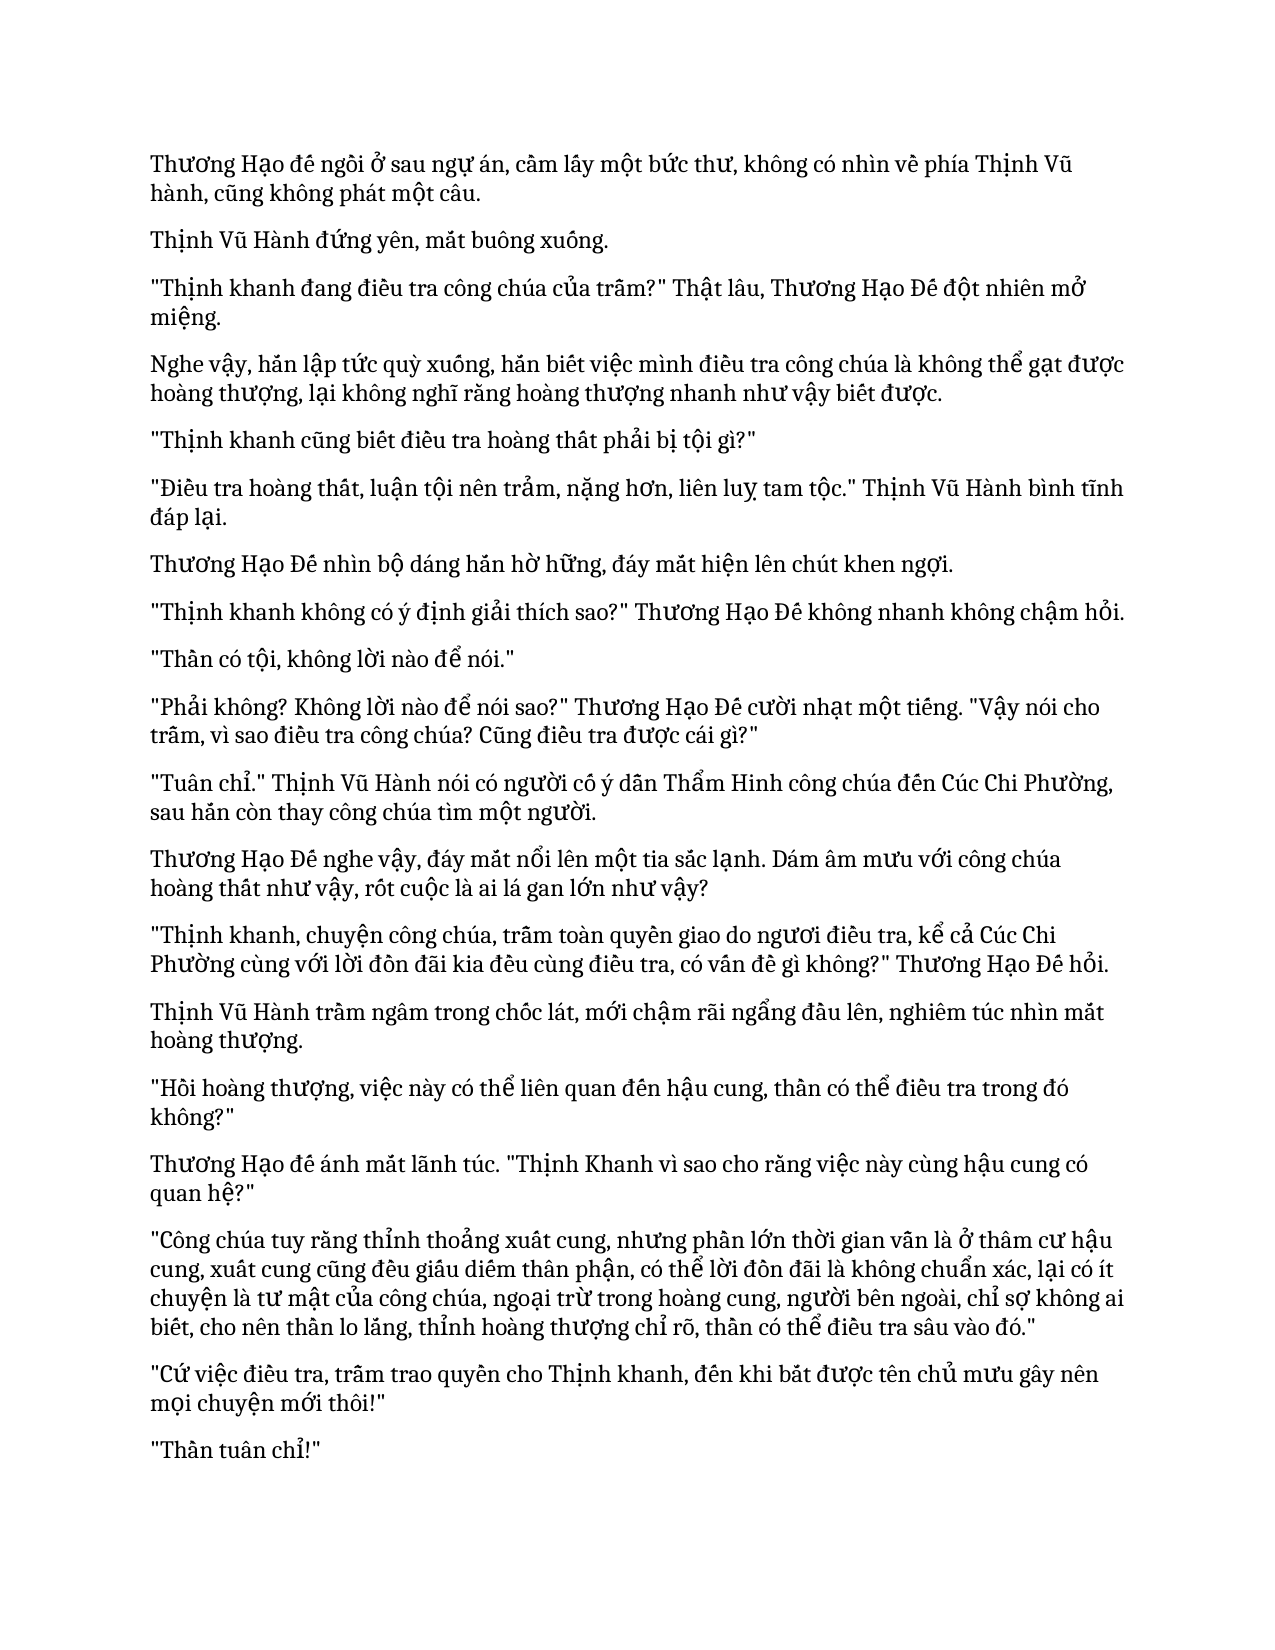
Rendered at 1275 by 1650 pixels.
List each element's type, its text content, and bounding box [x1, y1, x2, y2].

text "Thịnh khanh cũng biết điều tra hoàng thất phải bị tội gì?" [150, 426, 1125, 455]
text Thịnh Vũ Hành trầm ngâm trong chốc lát, mới chậm rãi ngẩng đầu lên, nghiêm túc nhìn mắt hoàng thượng. [150, 997, 1125, 1055]
text "Thịnh khanh, chuyện công chúa, trẫm toàn quyền giao do ngươi điều tra, kể cả Cúc Chi Phường cùng với lời đồn đãi kia đều cùng điều tra, có vấn đề gì không?" Thương Hạo Đế hỏi. [150, 921, 1125, 979]
text "Điều tra hoàng thất, luận tội nên trảm, nặng hơn, liên luỵ tam tộc." Thịnh Vũ Hành bình tĩnh đáp lại. [150, 474, 1125, 531]
text Thương Hạo đế ánh mắt lãnh túc. "Thịnh Khanh vì sao cho rằng việc này cùng hậu cung có quan hệ?" [150, 1150, 1125, 1207]
text "Thịnh khanh đang điều tra công chúa của trẫm?" Thật lâu, Thương Hạo Đế đột nhiên mở miệng. [150, 274, 1125, 331]
text "Tuân chỉ." Thịnh Vũ Hành nói có người cố ý dẫn Thẩm Hinh công chúa đến Cúc Chi Phường, sau hắn còn thay công chúa tìm một người. [150, 769, 1125, 826]
text "Thần tuân chỉ!" [150, 1436, 1125, 1465]
text Thương Hạo Đế nghe vậy, đáy mắt nổi lên một tia sắc lạnh. Dám âm mưu với công chúa hoàng thất như vậy, rốt cuộc là ai lá gan lớn như vậy? [150, 845, 1125, 902]
text "Hồi hoàng thượng, việc này có thể liên quan đến hậu cung, thần có thể điều tra trong đó không?" [150, 1074, 1125, 1131]
text "Phải không? Không lời nào để nói sao?" Thương Hạo Đế cười nhạt một tiếng. "Vậy nói cho trẫm, vì sao điều tra công chúa? Cũng điều tra được cái gì?" [150, 692, 1125, 750]
text Thịnh Vũ Hành đứng yên, mắt buông xuống. [150, 226, 1125, 255]
text "Cứ việc điều tra, trẫm trao quyền cho Thịnh khanh, đến khi bắt được tên chủ mưu gây nên mọi chuyện mới thôi!" [150, 1360, 1125, 1417]
text "Thịnh khanh không có ý định giải thích sao?" Thương Hạo Đế không nhanh không chậm hỏi. [150, 597, 1125, 626]
text "Công chúa tuy rằng thỉnh thoảng xuất cung, nhưng phần lớn thời gian vẫn là ở thâm cư hậu cung, xuất cung cũng đều giấu diếm thân phận, có thể lời đồn đãi là không chuẩn xác, lại có ít chuyện là tư mật của công chúa, ngoại trừ trong hoàng cung, người bên ngoài, chỉ sợ không ai biết, cho nên thần lo lắng, thỉnh hoàng thượng chỉ rõ, thần có thể điều tra sâu vào đó." [150, 1226, 1125, 1341]
text Thương Hạo đế ngồi ở sau ngự án, cầm lấy một bức thư, không có nhìn về phía Thịnh Vũ hành, cũng không phát một câu. [150, 150, 1125, 207]
text Nghe vậy, hắn lập tức quỳ xuống, hắn biết việc mình điều tra công chúa là không thể gạt được hoàng thượng, lại không nghĩ rằng hoàng thượng nhanh như vậy biết được. [150, 350, 1125, 407]
text Thương Hạo Đế nhìn bộ dáng hắn hờ hững, đáy mắt hiện lên chút khen ngợi. [150, 550, 1125, 579]
text "Thần có tội, không lời nào để nói." [150, 645, 1125, 674]
